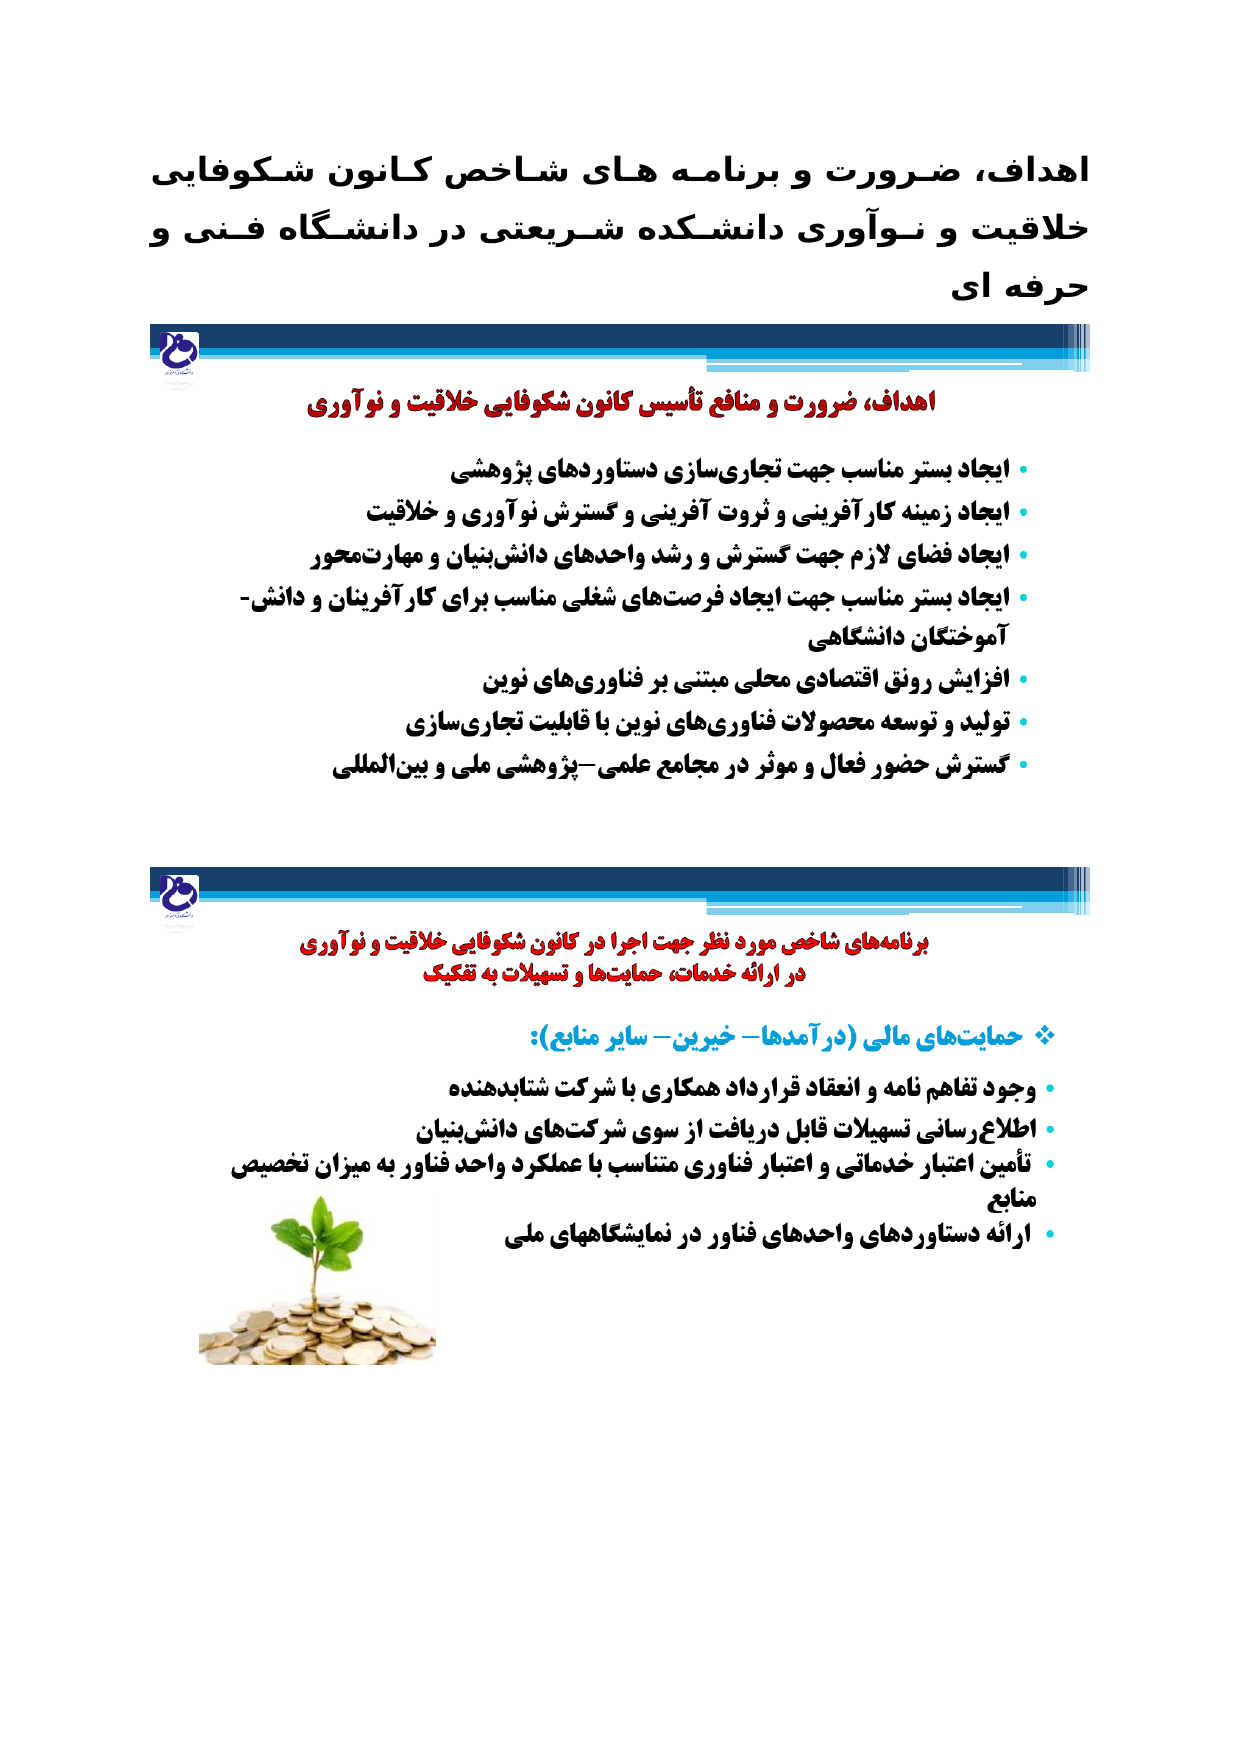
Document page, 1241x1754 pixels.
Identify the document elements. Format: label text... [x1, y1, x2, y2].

picture [150, 867, 1090, 1397]
text اهداف، ضرورت و برنامه های شاخص کانون شکوفایی خلاقیت و نوآوری دانشکده شریعتی در دانشگاه فنی و حرفه ای [150, 150, 1090, 305]
picture [150, 324, 1090, 854]
